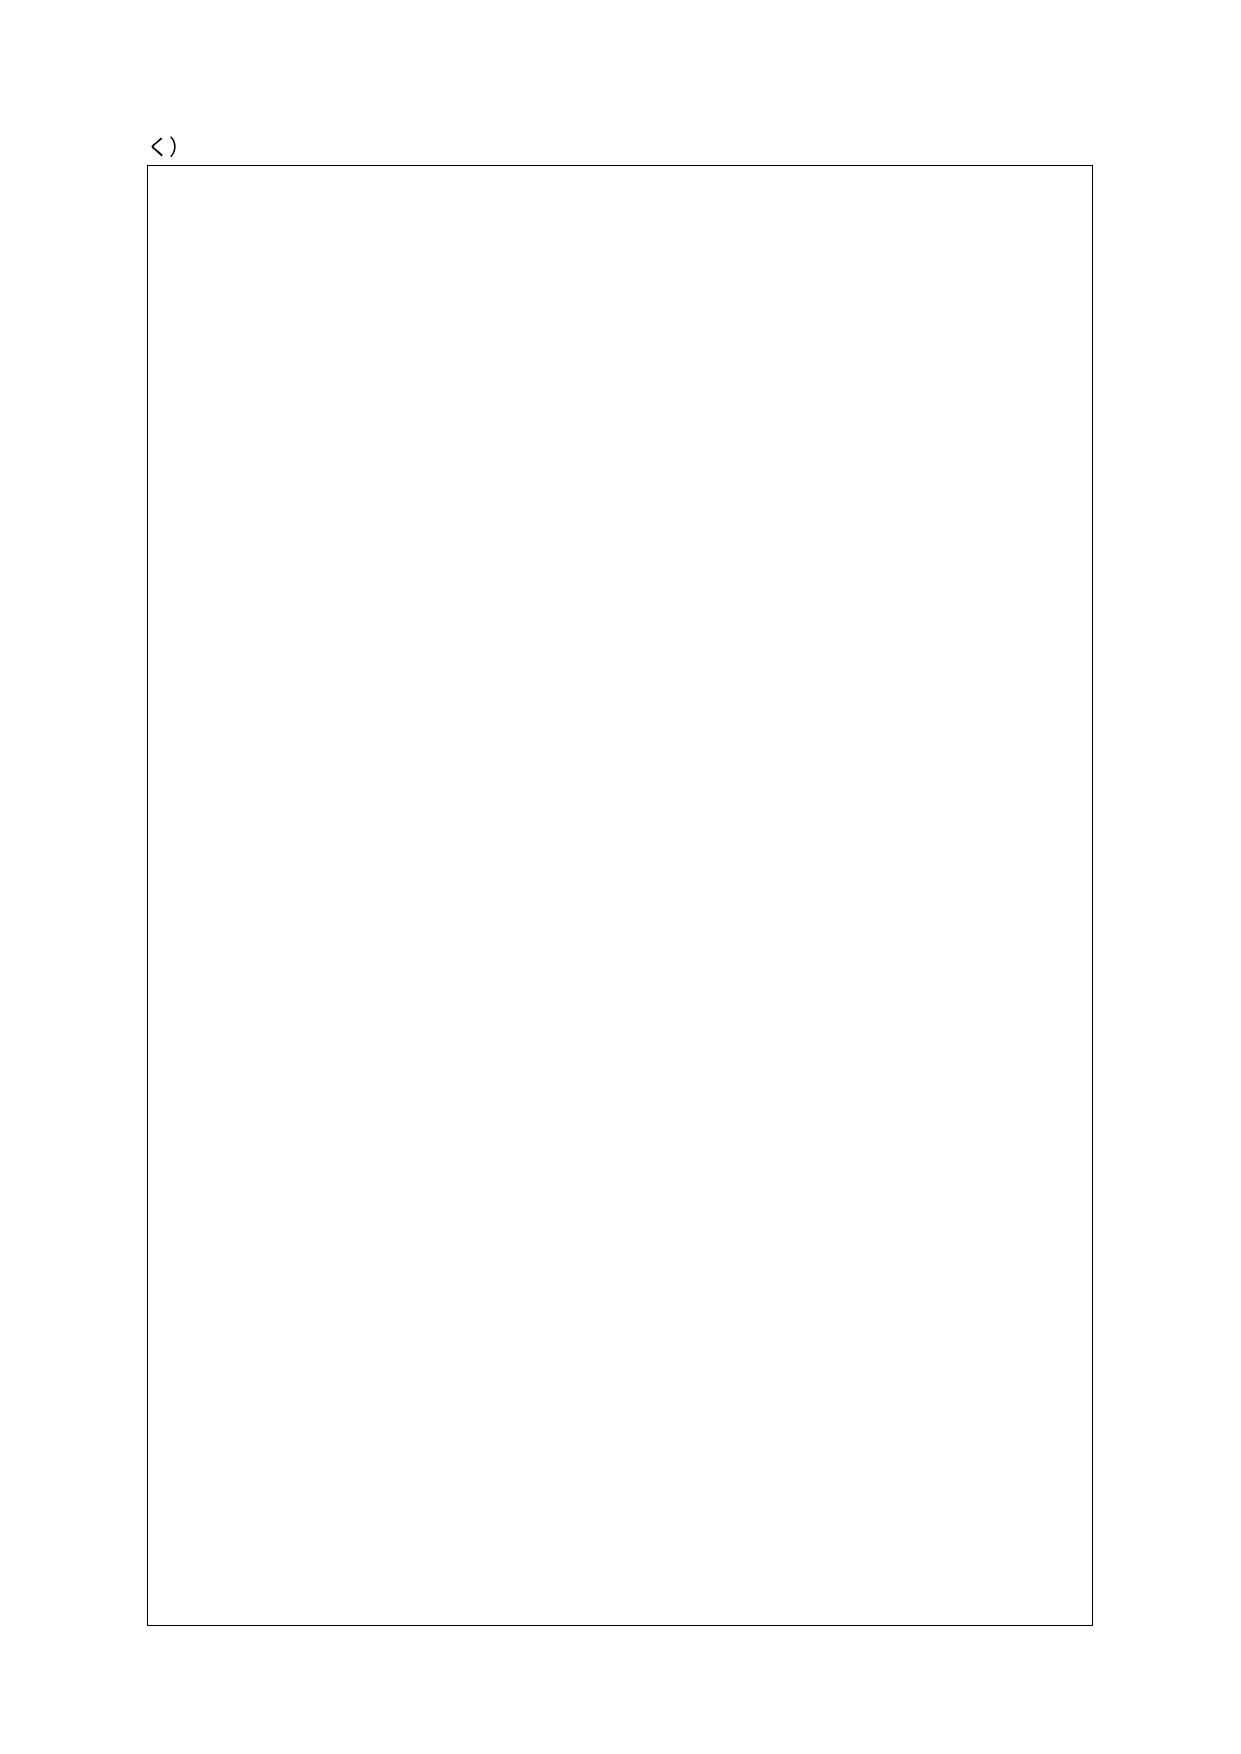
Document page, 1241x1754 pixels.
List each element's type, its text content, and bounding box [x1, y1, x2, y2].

table_header [148, 166, 1092, 1625]
text （裏面に続く） [148, 127, 1092, 164]
